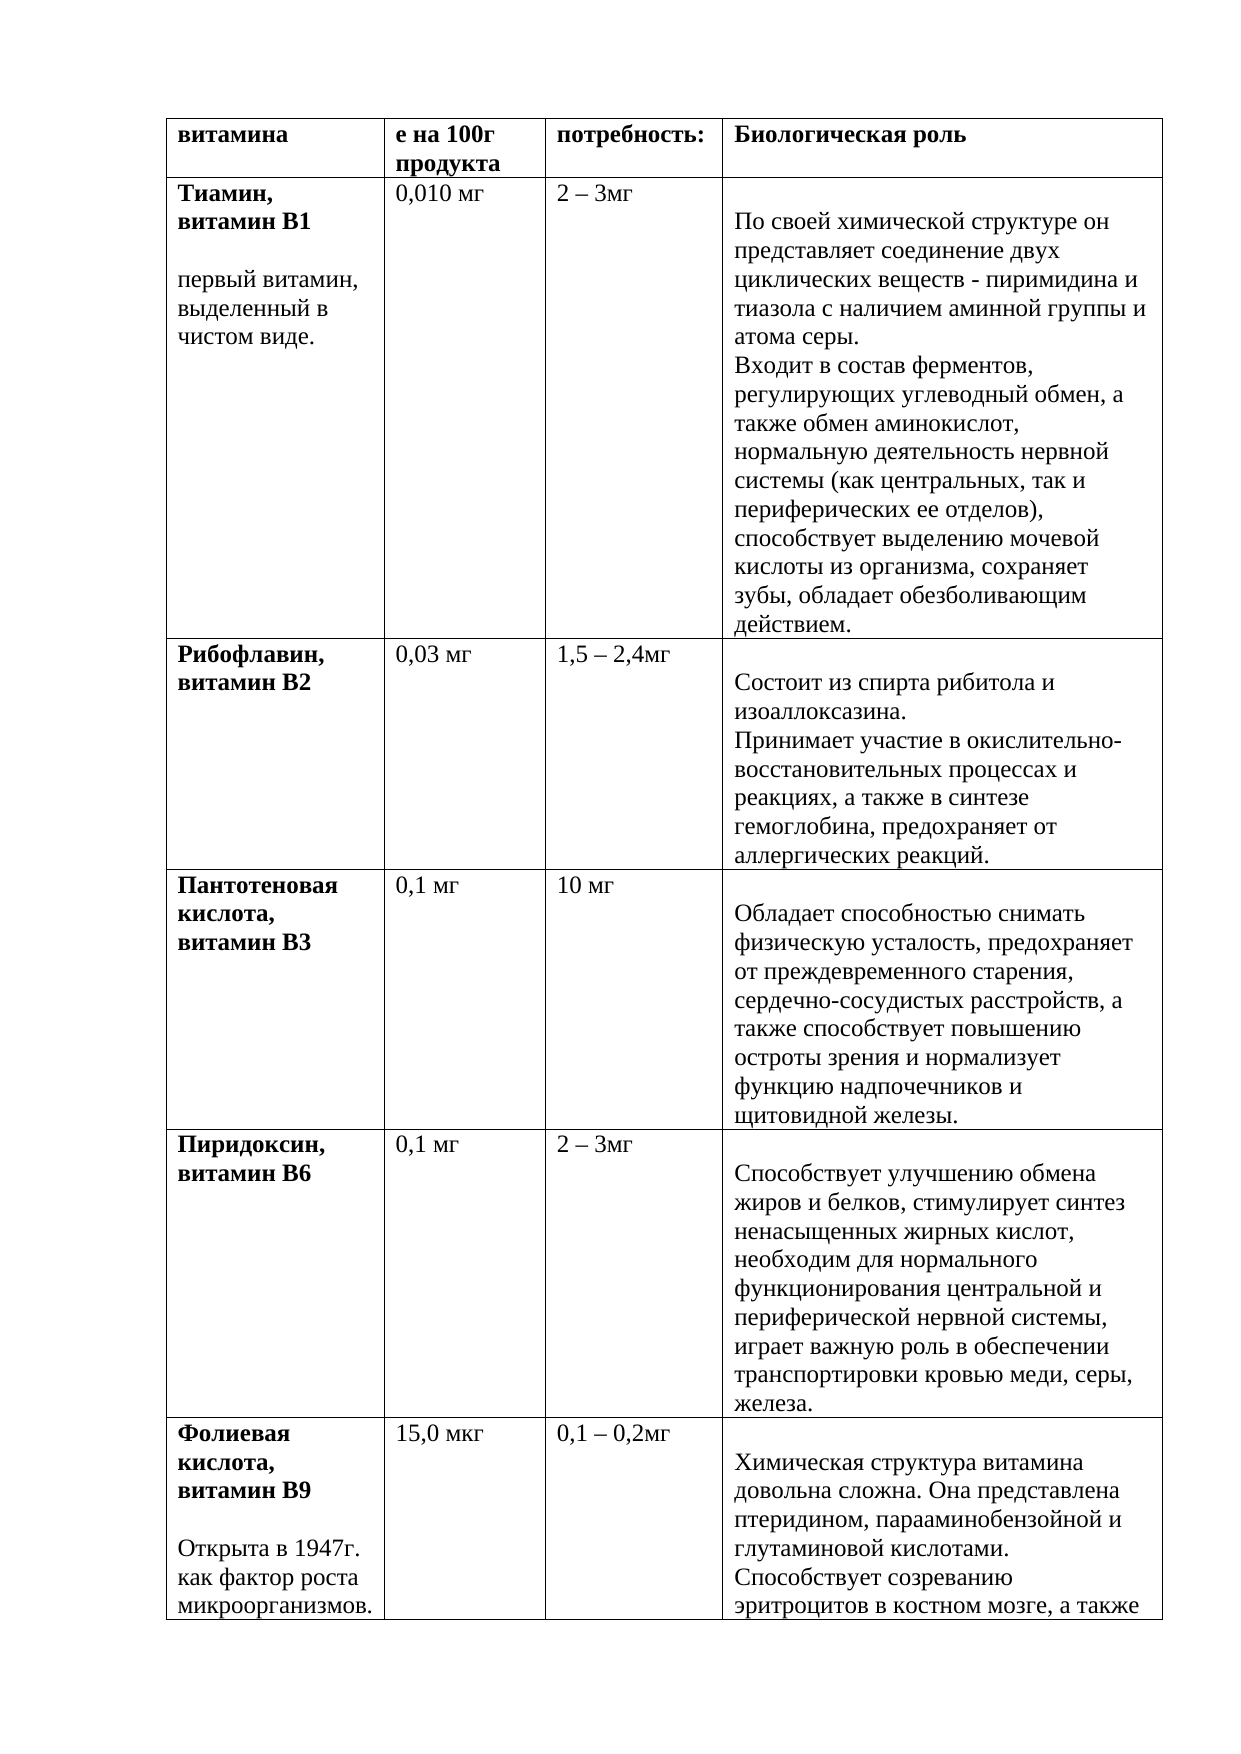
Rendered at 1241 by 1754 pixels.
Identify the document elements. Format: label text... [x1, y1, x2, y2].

table_cell 2 – 3мг [546, 178, 722, 638]
table_cell Обладает способностью снимать физическую усталость, предохраняет от преждевременного старения, сердечно-сосудистых расстройств, а также способствует повышению остроты зрения и нормализует функцию надпочечников и щитовидной железы. [723, 870, 1162, 1128]
table_cell Рибофлавин, витамин B2 [167, 639, 384, 869]
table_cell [723, 1418, 1162, 1619]
table_cell 0,1 мг [385, 870, 545, 1128]
table_cell Состоит из спирта рибитола и изоаллоксазина. Принимает участие в окислительно-восстановительных процессах и реакциях, а также в синтезе гемоглобина, предохраняет от аллергических реакций. [723, 639, 1162, 869]
table_cell 2 – 3мг [546, 1130, 722, 1417]
table_cell 1,5 – 2,4мг [546, 639, 722, 869]
table_cell 0,03 мг [385, 639, 545, 869]
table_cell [167, 1418, 384, 1619]
table_cell Пантотеновая кислота, витамин B3 [167, 870, 384, 1128]
table_cell 0,1 мг [385, 1130, 545, 1417]
table_cell Пиридоксин, витамин B6 [167, 1130, 384, 1417]
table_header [385, 119, 545, 177]
table_cell 15,0 мкг [385, 1418, 545, 1619]
table_cell 10 мг [546, 870, 722, 1128]
table_header Название витамина [167, 119, 384, 177]
table_cell 0,1 – 0,2мг [546, 1418, 722, 1619]
table_cell Тиамин, витамин B1 первый витамин, выделенный в чистом виде. [167, 178, 384, 638]
table_cell По своей химической структуре он представляет соединение двух циклических веществ - пиримидина и тиазола с наличием аминной группы и атома серы. Входит в состав ферментов, регулирующих углеводный обмен, а также обмен аминокислот, нормальную деятельность нервной системы (как центральных, так и периферических ее отделов), способствует выделению мочевой кислоты из организма, сохраняет зубы, обладает обезболивающим действием. [723, 178, 1162, 638]
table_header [546, 119, 722, 177]
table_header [723, 119, 1162, 177]
table_cell Способствует улучшению обмена жиров и белков, стимулирует синтез ненасыщенных жирных кислот, необходим для нормального функционирования центральной и периферической нервной системы, играет важную роль в обеспечении транспортировки кровью меди, серы, железа. [723, 1130, 1162, 1417]
table_cell 0,010 мг [385, 178, 545, 638]
